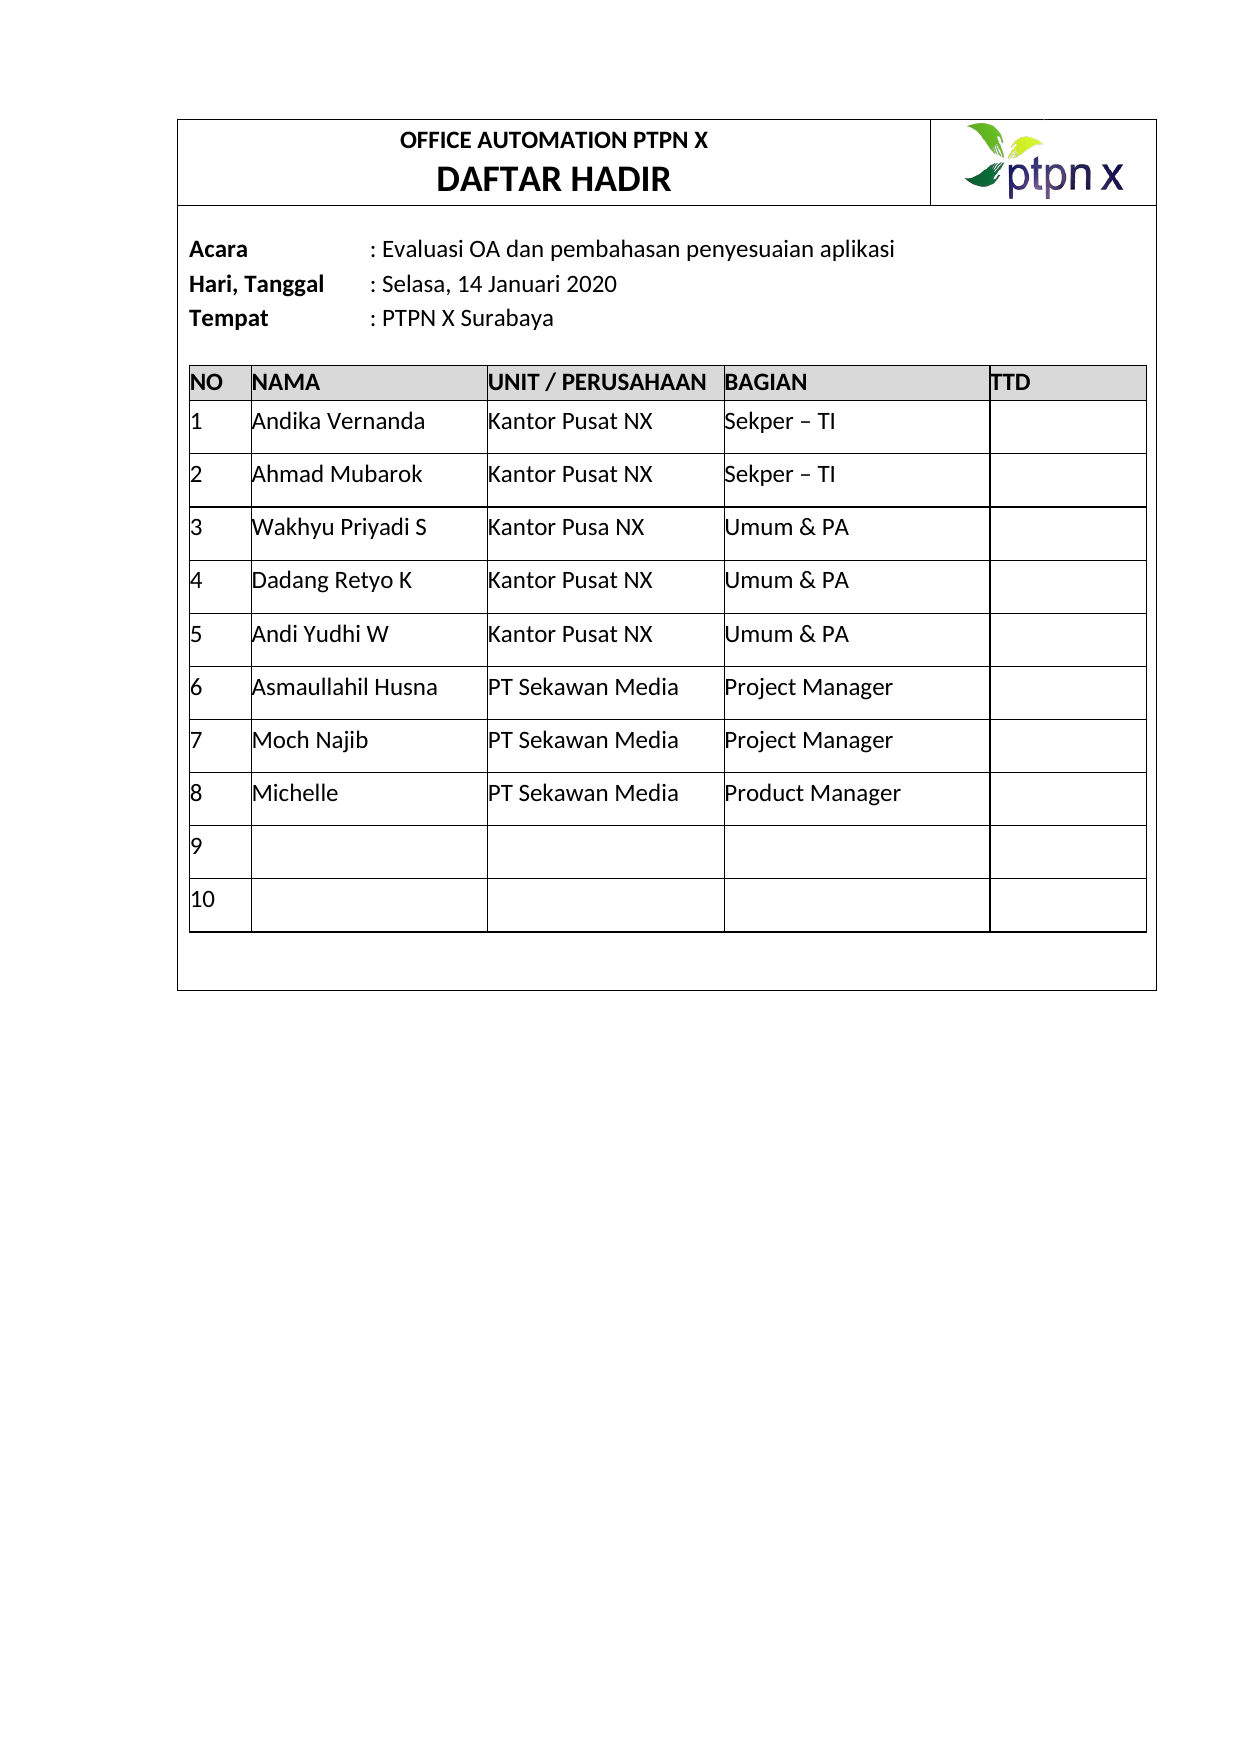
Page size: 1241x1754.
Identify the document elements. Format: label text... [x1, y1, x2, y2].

picture [962, 119, 1125, 205]
table_cell [178, 206, 1156, 990]
table_header [1125, 120, 1156, 204]
table_header [931, 120, 962, 204]
table_header OFFICE AUTOMATION PTPN X DAFTAR HADIR [178, 120, 930, 204]
